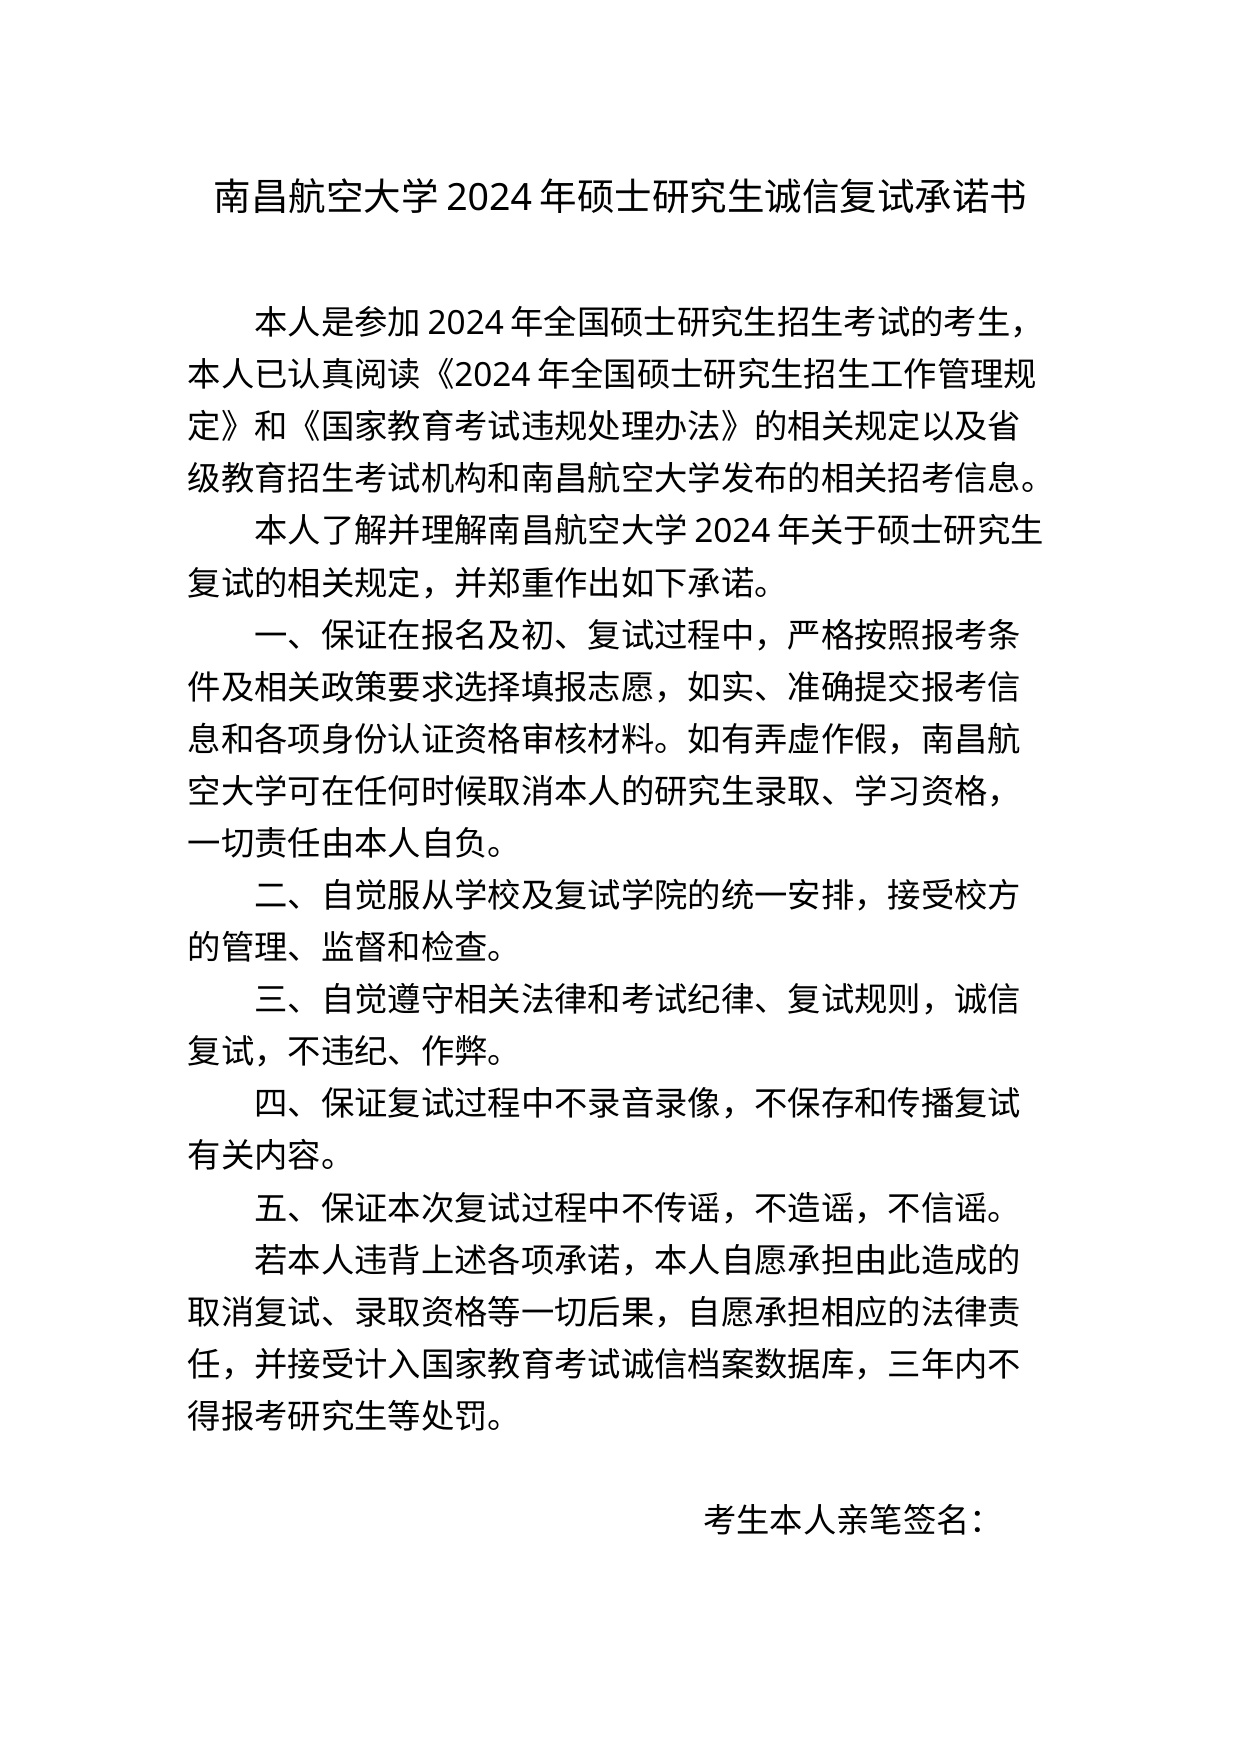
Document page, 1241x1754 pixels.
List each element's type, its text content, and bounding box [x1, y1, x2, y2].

text 三、自觉遵守相关法律和考试纪律、复试规则，诚信复试，不违纪、作弊。 [187, 969, 1053, 1073]
text 若本人违背上述各项承诺，本人自愿承担由此造成的取消复试、录取资格等一切后果，自愿承担相应的法律责任，并接受计入国家教育考试诚信档案数据库，三年内不得报考研究生等处罚。 [187, 1229, 1053, 1438]
text 二、自觉服从学校及复试学院的统一安排，接受校方的管理、监督和检查。 [187, 865, 1053, 969]
text 四、保证复试过程中不录音录像，不保存和传播复试有关内容。 [187, 1073, 1053, 1177]
text 一、保证在报名及初、复试过程中，严格按照报考条件及相关政策要求选择填报志愿，如实、准确提交报考信息和各项身份认证资格审核材料。如有弄虚作假，南昌航空大学可在任何时候取消本人的研究生录取、学习资格，一切责任由本人自负。 [187, 604, 1053, 865]
text 南昌航空大学2024年硕士研究生诚信复试承诺书 [187, 162, 1053, 227]
text 五、保证本次复试过程中不传谣，不造谣，不信谣。 [187, 1177, 1053, 1229]
text 本人了解并理解南昌航空大学2024年关于硕士研究生复试的相关规定，并郑重作出如下承诺。 [187, 500, 1053, 604]
text 考生本人亲笔签名： [187, 1490, 1053, 1542]
text 本人是参加2024年全国硕士研究生招生考试的考生，本人已认真阅读《2024年全国硕士研究生招生工作管理规定》和《国家教育考试违规处理办法》的相关规定以及省级教育招生考试机构和南昌航空大学发布的相关招考信息。 [187, 292, 1053, 500]
